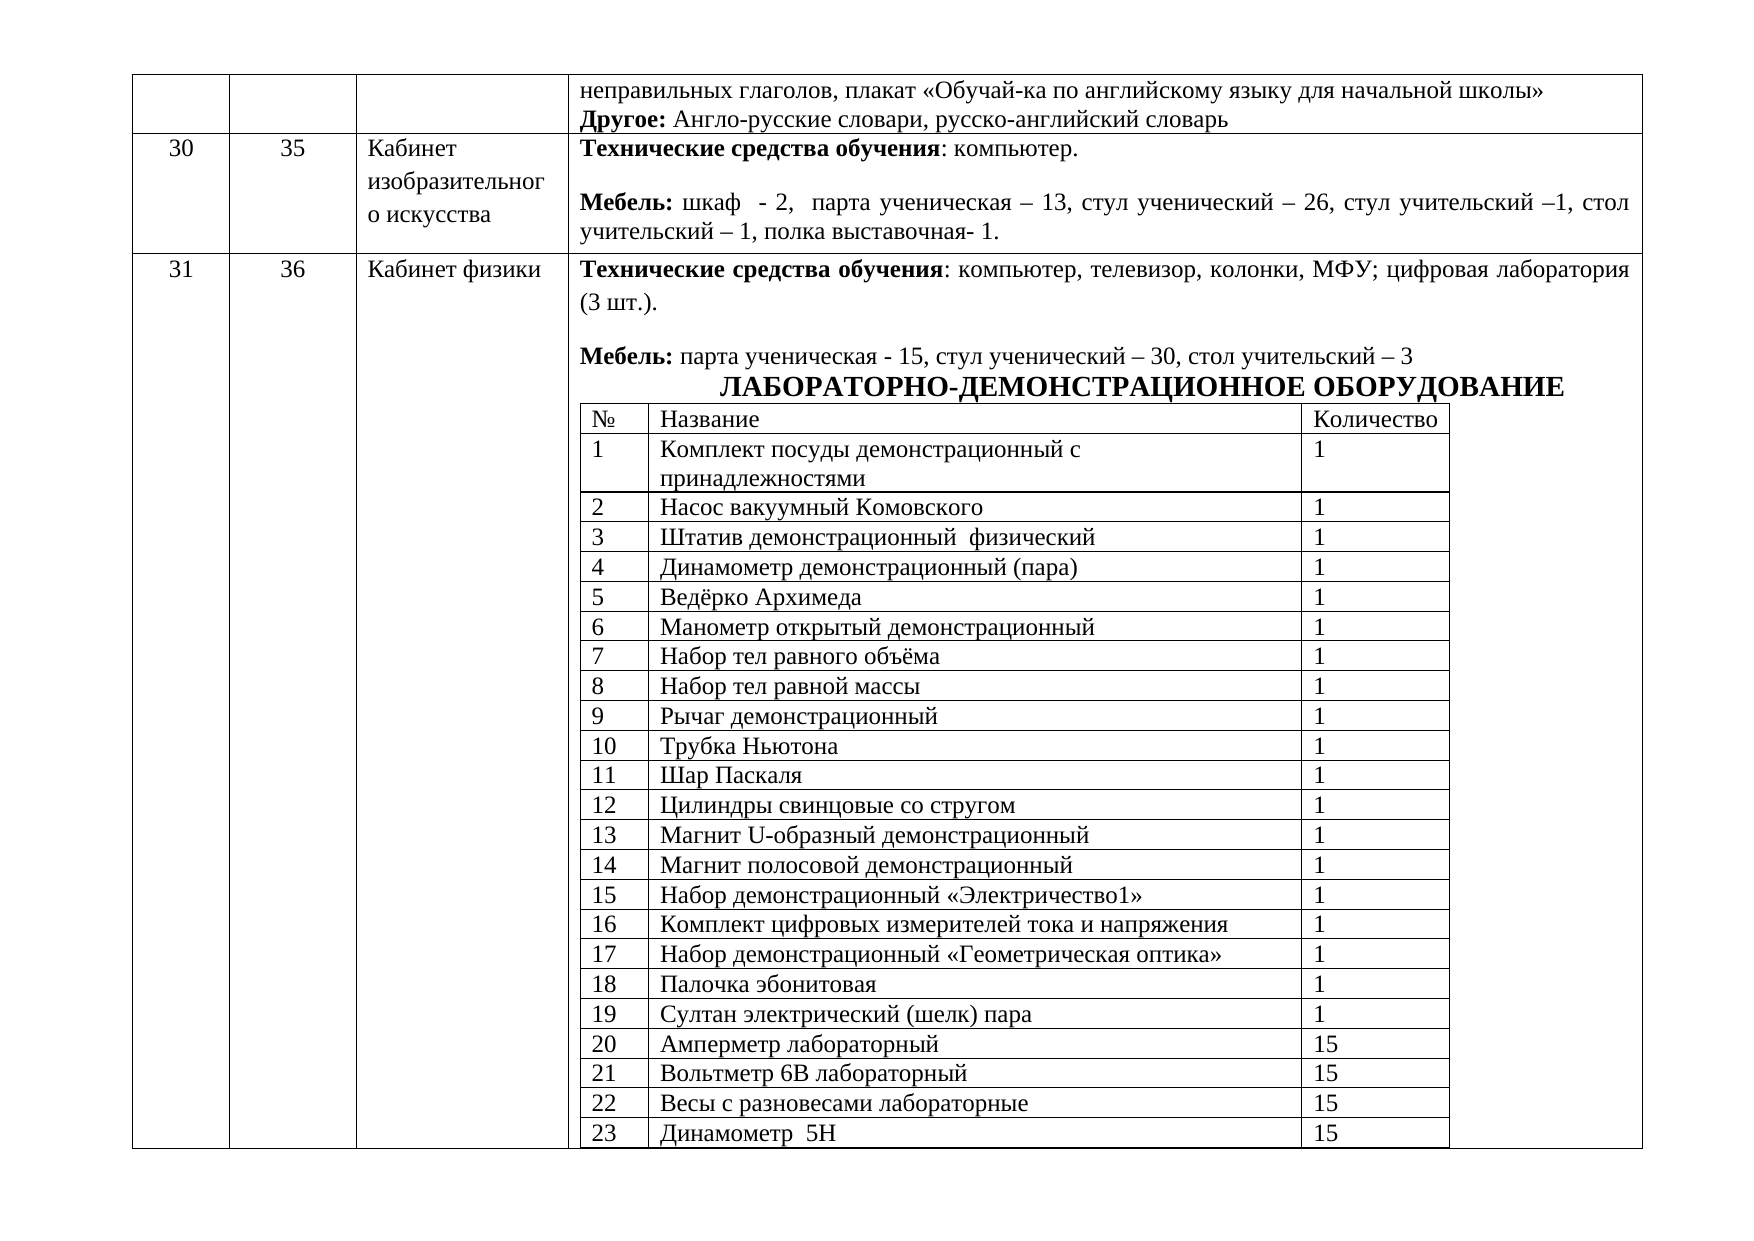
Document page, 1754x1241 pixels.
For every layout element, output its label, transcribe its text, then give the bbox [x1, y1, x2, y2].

table_cell 30 [133, 134, 229, 253]
table_cell 38 [230, 75, 356, 132]
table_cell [357, 75, 568, 132]
table_cell Технические средства обучения: компьютер. Мебель: шкаф - 2, парта ученическая – 13, стул ученический – 26, стул учительский –1, стол учительский – 1, полка выставочная- 1. [569, 134, 1642, 253]
table_cell Кабинет изобразительного искусства [357, 134, 568, 253]
table_cell 35 [230, 134, 356, 253]
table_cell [569, 75, 1642, 132]
table_cell Кабинет физики [357, 254, 568, 1148]
table_cell 36 [230, 254, 356, 1148]
table_cell 29 [133, 75, 229, 132]
table_cell 31 [133, 254, 229, 1148]
